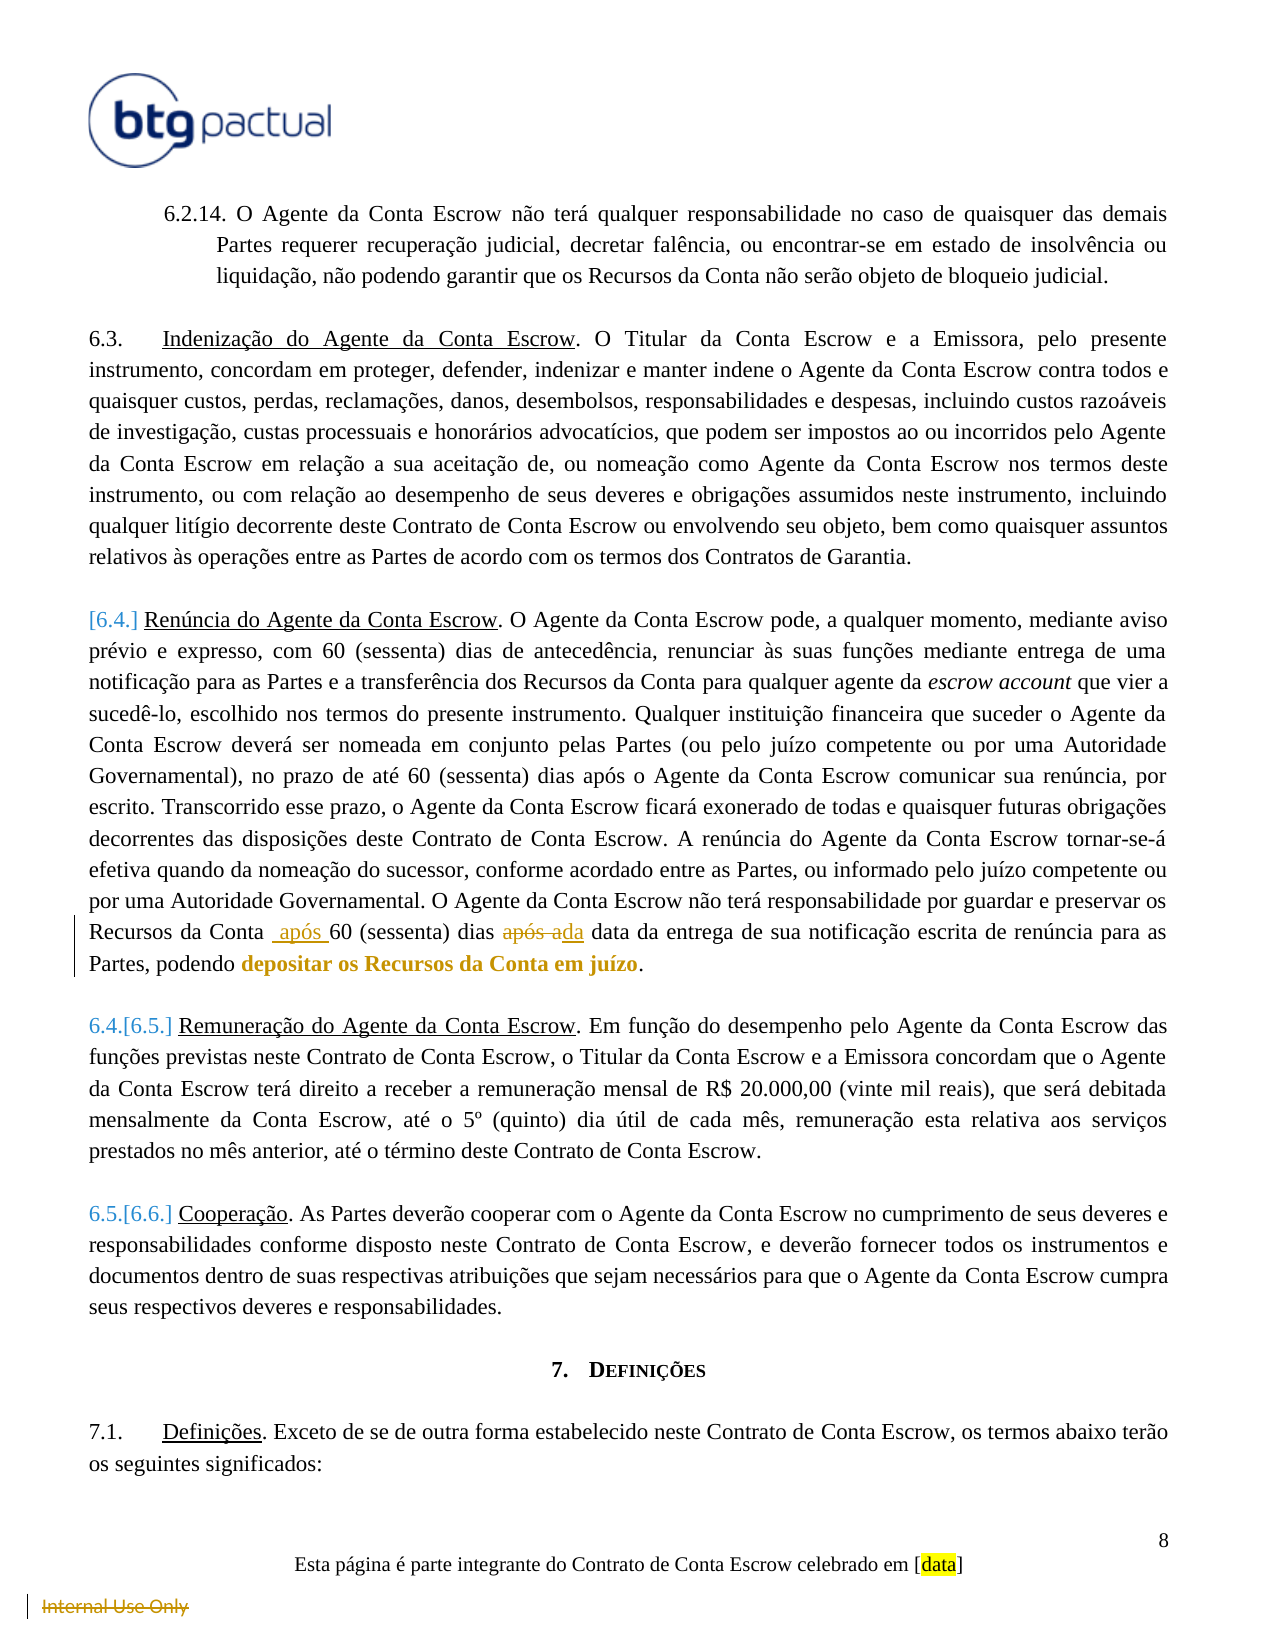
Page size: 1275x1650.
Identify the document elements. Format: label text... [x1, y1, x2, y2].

list Definições [88, 1352, 1168, 1383]
picture [88, 73, 331, 168]
list Cooperação. As Partes deverão cooperar com o Agente da Conta Escrow no cumprimento de seus deveres e responsabilidades conforme disposto neste Contrato de Conta Escrow, e deverão fornecer todos os instrumentos e documentos dentro de suas respectivas atribuições que sejam necessários para que o Agente da Conta Escrow cumpra seus respectivos deveres e responsabilidades. [88, 1196, 1168, 1321]
list Definições. Exceto de se de outra forma estabelecido neste Contrato de Conta Escrow, os termos abaixo terão os seguintes significados: [88, 1415, 1168, 1477]
list Renúncia do Agente da Conta Escrow. O Agente da Conta Escrow pode, a qualquer momento, mediante aviso prévio e expresso, com 60 (sessenta) dias de antecedência, renunciar às suas funções mediante entrega de uma notificação para as Partes e a transferência dos Recursos da Conta para qualquer agente da escrow account que vier a sucedê-lo, escolhido nos termos do presente instrumento. Qualquer instituição financeira que suceder o Agente da Conta Escrow deverá ser nomeada em conjunto pelas Partes (ou pelo juízo competente ou por uma Autoridade Governamental), no prazo de até 60 (sessenta) dias após o Agente da Conta Escrow comunicar sua renúncia, por escrito. Transcorrido esse prazo, o Agente da Conta Escrow ficará exonerado de todas e quaisquer futuras obrigações decorrentes das disposições deste Contrato de Conta Escrow. A renúncia do Agente da Conta Escrow tornar-se-á efetiva quando da nomeação do sucessor, conforme acordado entre as Partes, ou informado pelo juízo competente ou por uma Autoridade Governamental. O Agente da Conta Escrow não terá responsabilidade por guardar e preservar os Recursos da Conta 60 (sessenta) dias data da entrega de sua notificação escrita de renúncia para as Partes, podendo depositar os Recursos da Conta em juízo. [88, 602, 1168, 977]
list Indenização do Agente da Conta Escrow. O Titular da Conta Escrow e a Emissora, pelo presente instrumento, concordam em proteger, defender, indenizar e manter indene o Agente da Conta Escrow contra todos e quaisquer custos, perdas, reclamações, danos, desembolsos, responsabilidades e despesas, incluindo custos razoáveis de investigação, custas processuais e honorários advocatícios, que podem ser impostos ao ou incorridos pelo Agente da Conta Escrow em relação a sua aceitação de, ou nomeação como Agente da Conta Escrow nos termos deste instrumento, ou com relação ao desempenho de seus deveres e obrigações assumidos neste instrumento, incluindo qualquer litígio decorrente deste Contrato de Conta Escrow ou envolvendo seu objeto, bem como quaisquer assuntos relativos às operações entre as Partes de acordo com os termos dos Contratos de Garantia. [88, 321, 1168, 571]
list O Agente da Conta Escrow não terá qualquer responsabilidade no caso de quaisquer das demais Partes requerer recuperação judicial, decretar falência, ou encontrar-se em estado de insolvência ou liquidação, não podendo garantir que os Recursos da Conta não serão objeto de bloqueio judicial. [163, 196, 1168, 290]
list Remuneração do da Conta Escrow. Em função do desempenho pelo Agente da Conta Escrow das funções previstas neste Contrato de Conta Escrow, o Titular da Conta Escrow e a Emissora concordam que o Agente da Conta Escrow terá direito a receber a remuneração mensal de R$ 20.000,00 (vinte mil reais), que será debitada mensalmente da Conta Escrow, até o 5º (quinto) dia útil de cada mês, remuneração esta relativa aos serviços prestados no mês anterior, até o término deste Contrato de Conta Escrow. [88, 1008, 1168, 1165]
